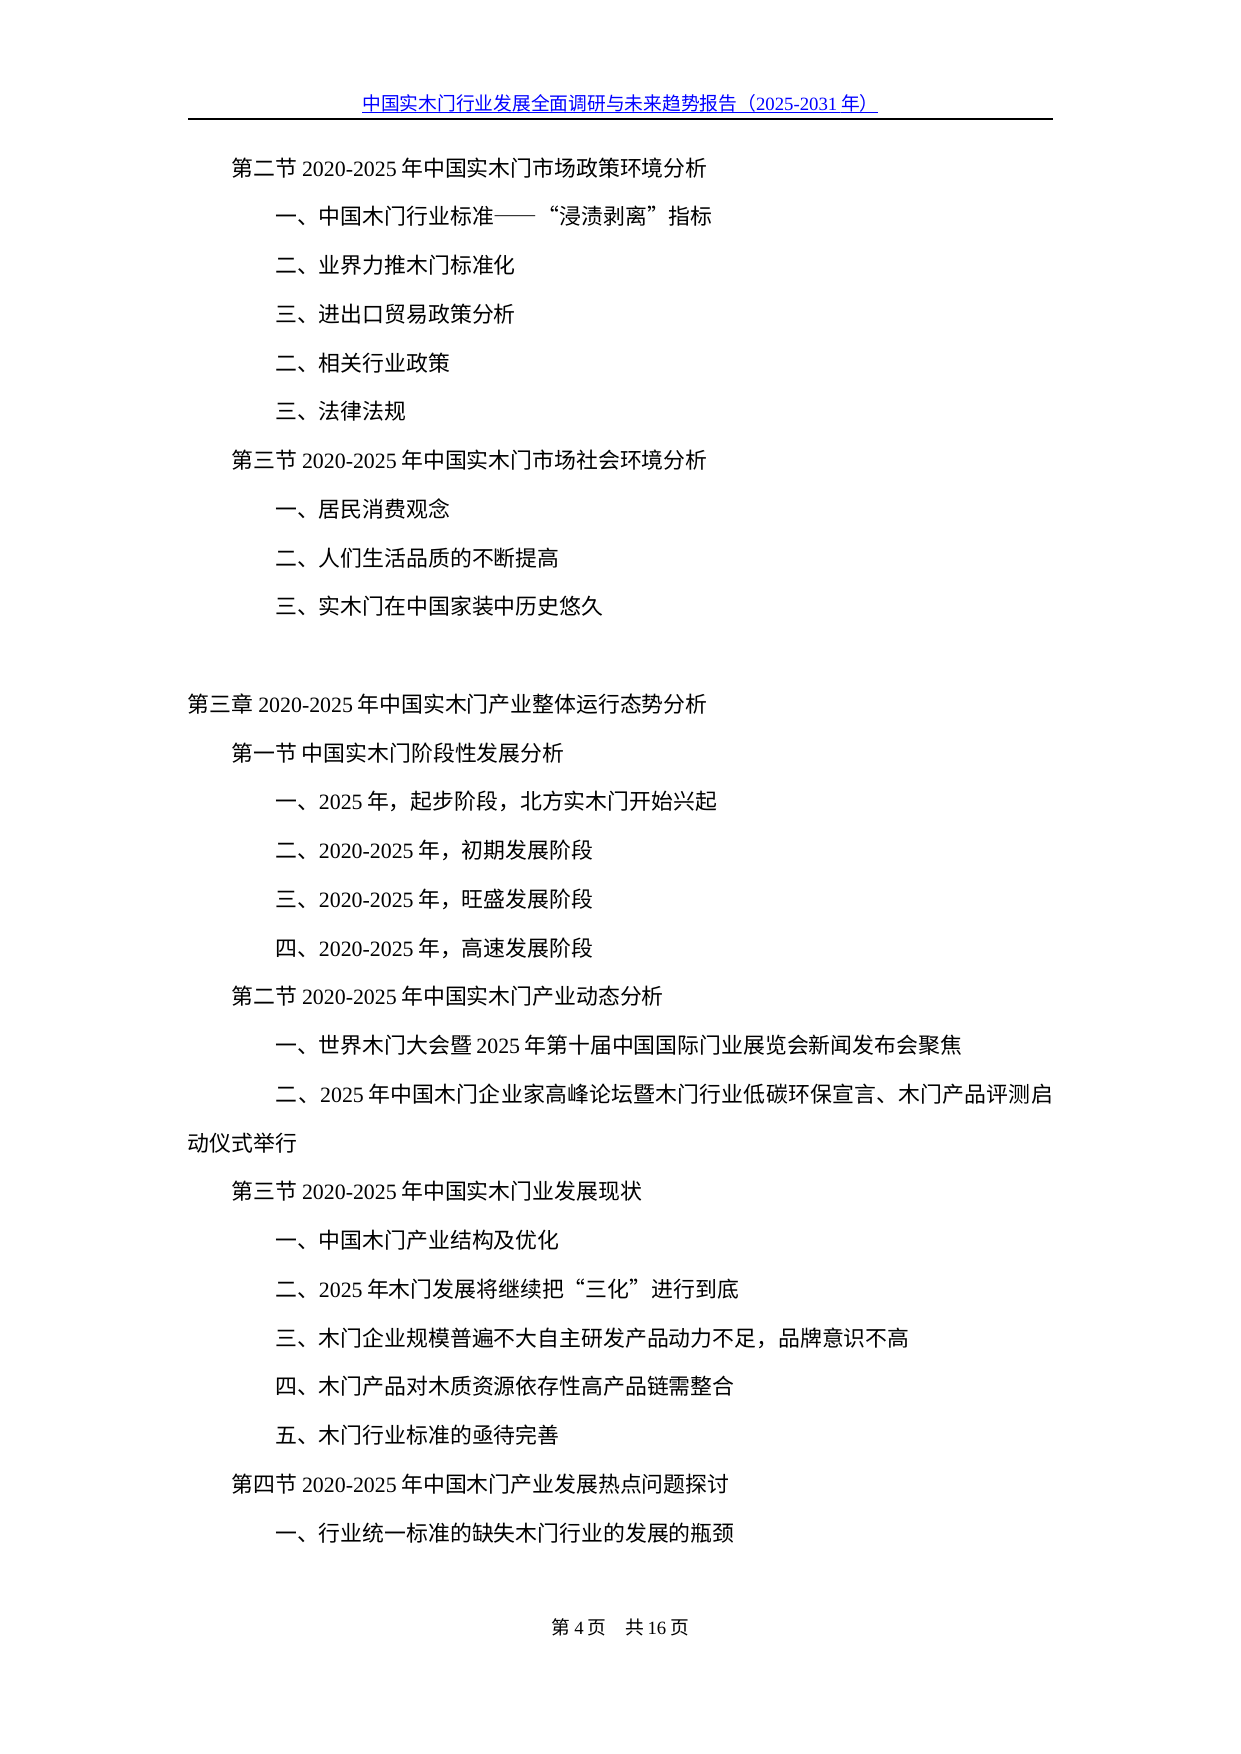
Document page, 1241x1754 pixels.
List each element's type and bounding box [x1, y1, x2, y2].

text [187, 150, 1053, 1548]
